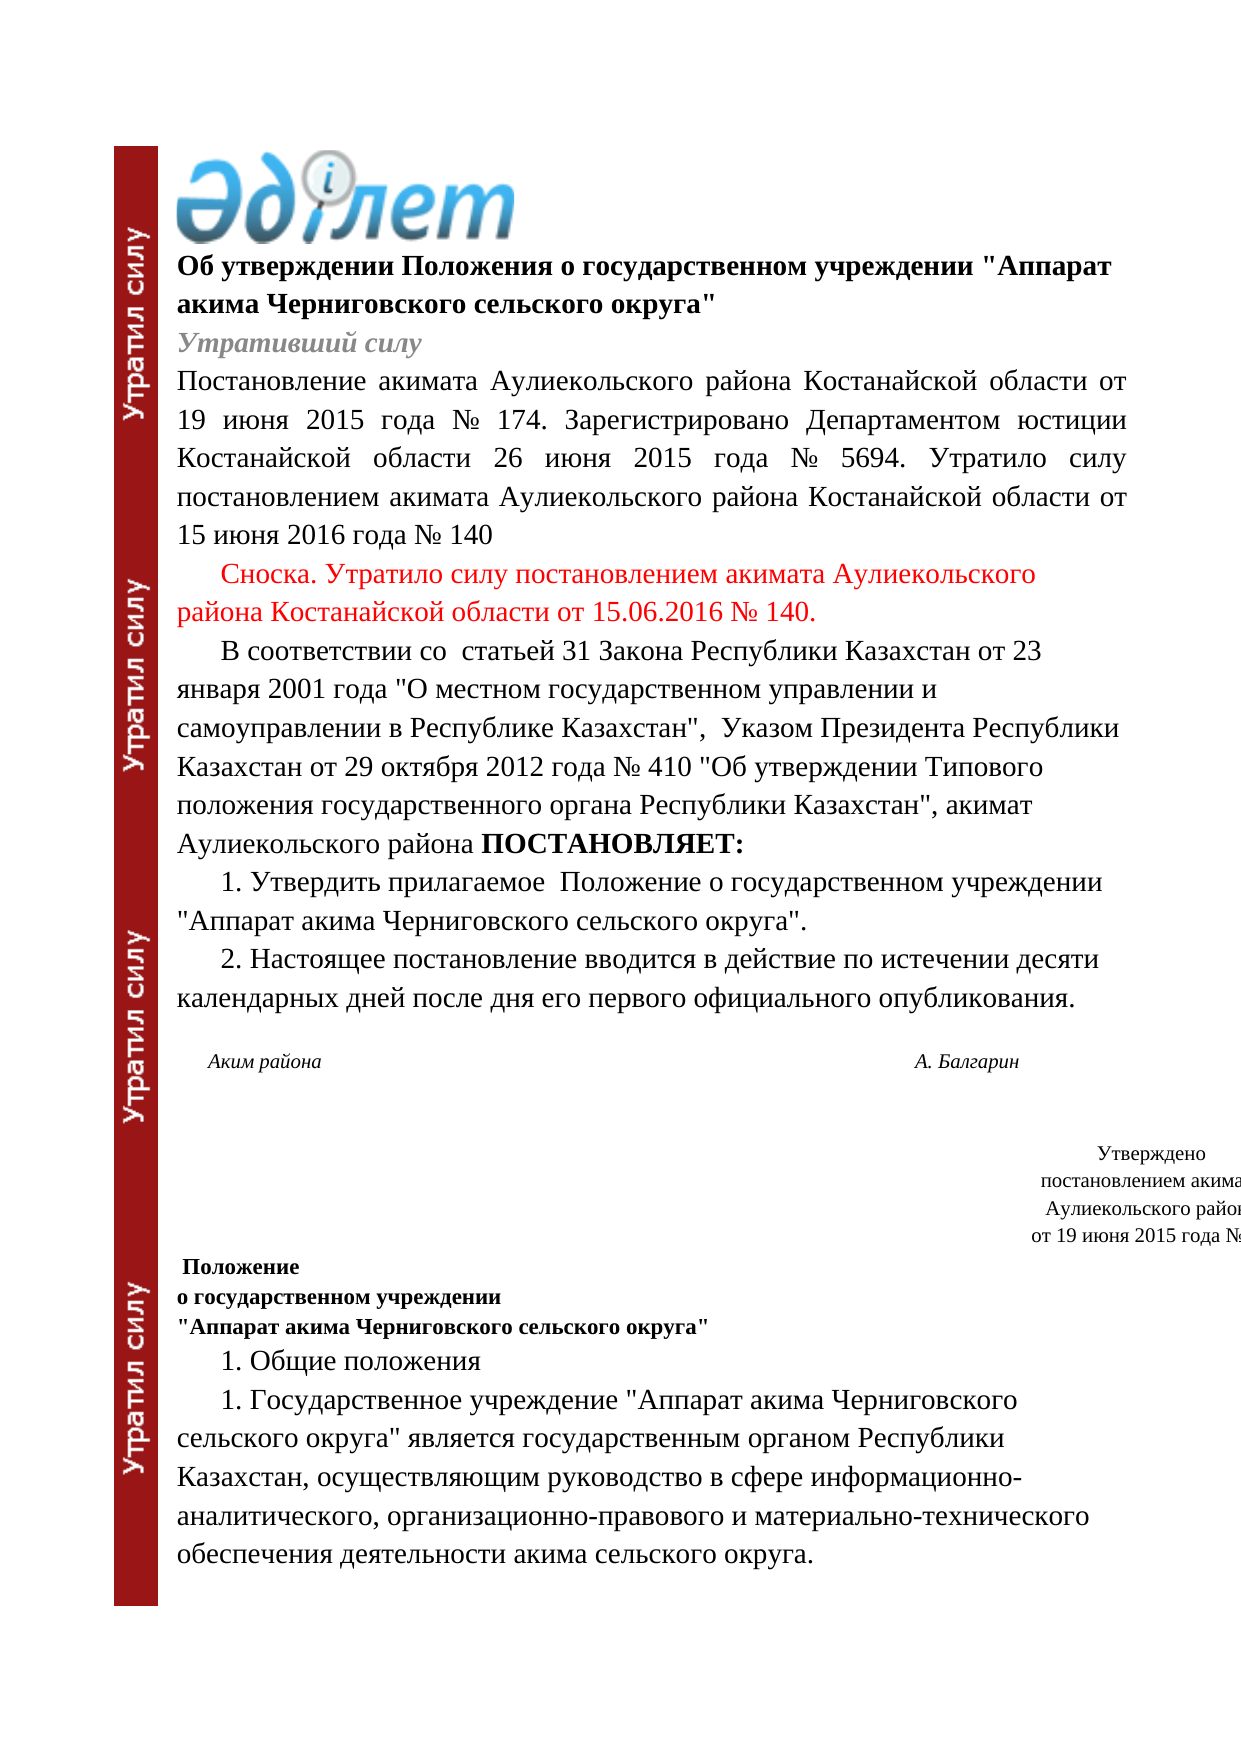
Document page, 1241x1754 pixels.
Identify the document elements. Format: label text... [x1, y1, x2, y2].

picture [114, 551, 158, 556]
picture [114, 1044, 158, 1048]
text Сноска. Утратило силу постановлением акимата Аулиекольского района Костанайской области от 15.06.2016 № 140. В соответствии со статьей 31 Закона Республики Казахстан от 23 января 2001 года "О местном государственном управлении и самоуправлении в Республике Казахстан", Указом Президента Республики Казахстан от 29 октября 2012 года № 410 "Об утверждении Типового положения государственного органа Республики Казахстан", акимат Аулиекольского района ПОСТАНОВЛЯЕТ: 1. Утвердить прилагаемое Положение о государственном учреждении "Аппарат акима Черниговского сельского округа". 2. Настоящее постановление вводится в действие по истечении десяти календарных дней после дня его первого официального опубликования. [112, 556, 1128, 1044]
picture [114, 146, 158, 248]
table_header А. Балгарин [913, 1048, 1240, 1078]
text Положение о государственном учреждении "Аппарат акима Черниговского сельского округа" [112, 1253, 1128, 1339]
text Об утверждении Положения о государственном учреждении "Аппарат акима Черниговского сельского округа" [112, 248, 1128, 320]
picture [176, 150, 515, 244]
text Утративший силу [112, 325, 1128, 358]
picture [114, 1078, 158, 1139]
table_header Аким района [101, 1048, 913, 1078]
picture [114, 1570, 158, 1606]
picture [114, 1339, 158, 1343]
picture [114, 320, 158, 325]
picture [114, 358, 158, 363]
table_header Утверждено постановлением акимата Аулиекольского района от 19 июня 2015 года № 74 [912, 1139, 1240, 1253]
text Постановление акимата Аулиекольского района Костанайской области от 19 июня 2015 года № 174. Зарегистрировано Департаментом юстиции Костанайской области 26 июня 2015 года № 5694. Утратило силу постановлением акимата Аулиекольского района Костанайской области от 15 июня 2016 года № 140 [112, 363, 1128, 551]
table_header [101, 1139, 912, 1253]
